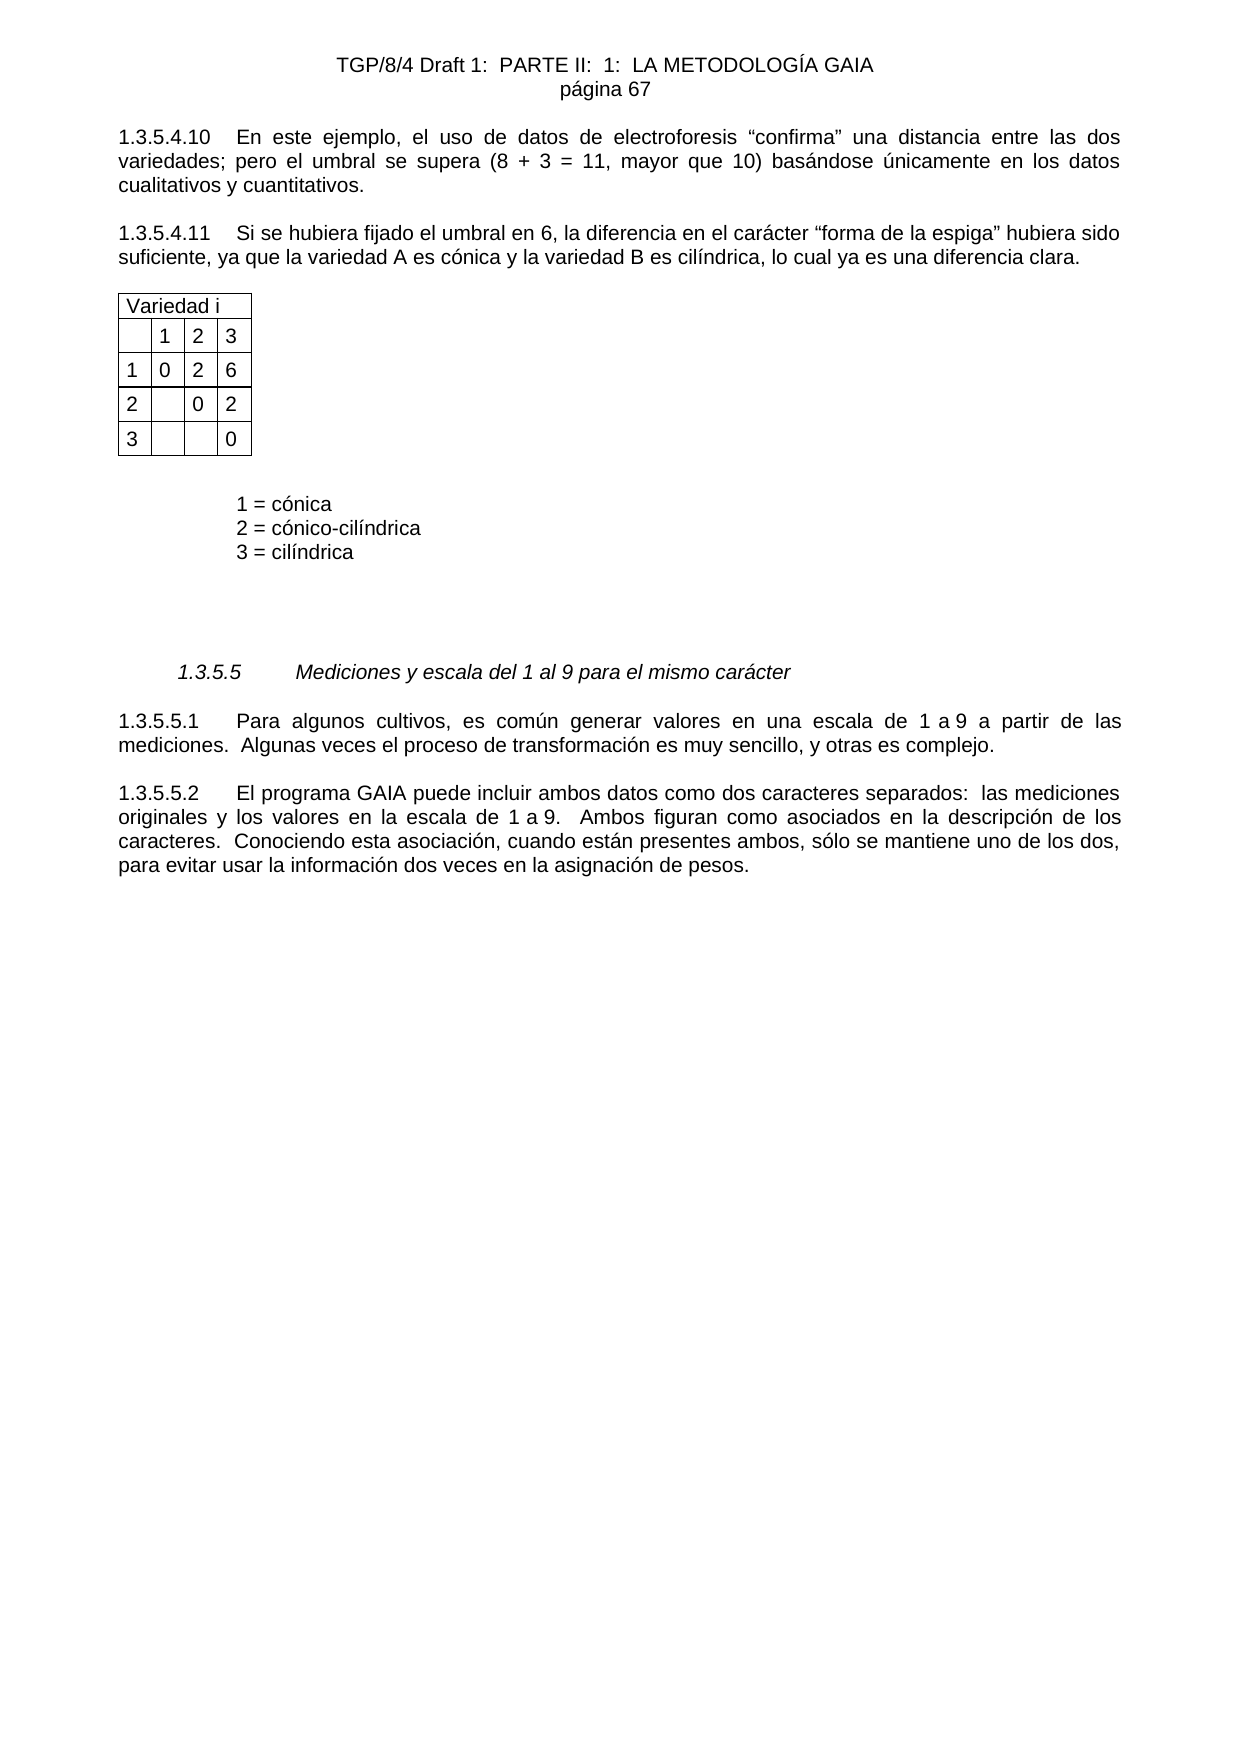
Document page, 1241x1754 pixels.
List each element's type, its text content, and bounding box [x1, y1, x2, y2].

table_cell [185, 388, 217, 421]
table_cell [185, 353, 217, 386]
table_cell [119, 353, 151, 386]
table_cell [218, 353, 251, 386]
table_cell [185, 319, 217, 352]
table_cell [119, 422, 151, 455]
subtitle 1.3.5.5 Mediciones y escala del 1 al 9 para el mismo carácter [177, 660, 1122, 684]
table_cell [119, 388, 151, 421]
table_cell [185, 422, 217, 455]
text 3 = cilíndrica [236, 540, 1122, 564]
text 1.3.5.4.11 Si se hubiera fijado el umbral en 6, la diferencia en el carácter “forma de la espiga” hubiera sido suficiente, ya que la variedad A es cónica y la variedad B es cilíndrica, lo cual ya es una diferencia clara. [118, 221, 1122, 269]
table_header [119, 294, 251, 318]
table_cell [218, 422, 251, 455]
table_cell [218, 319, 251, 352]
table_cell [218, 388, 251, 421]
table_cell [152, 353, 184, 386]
text 1.3.5.5.1 Para algunos cultivos, es común generar valores en una escala de 1 a 9 a partir de las mediciones. Algunas veces el proceso de transformación es muy sencillo, y otras es complejo. [118, 709, 1122, 757]
text 2 = cónico-cilíndrica [236, 516, 1122, 540]
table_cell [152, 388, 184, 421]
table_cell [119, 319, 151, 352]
text 1.3.5.4.10 En este ejemplo, el uso de datos de electroforesis “confirma” una distancia entre las dos variedades; pero el umbral se supera (8 + 3 = 11, mayor que 10) basándose únicamente en los datos cualitativos y cuantitativos. [118, 125, 1122, 197]
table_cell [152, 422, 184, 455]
text 1 = cónica [236, 492, 1122, 516]
text 1.3.5.5.2 El programa GAIA puede incluir ambos datos como dos caracteres separados: las mediciones originales y los valores en la escala de 1 a 9. Ambos figuran como asociados en la descripción de los caracteres. Conociendo esta asociación, cuando están presentes ambos, sólo se mantiene uno de los dos, para evitar usar la información dos veces en la asignación de pesos. [118, 781, 1122, 877]
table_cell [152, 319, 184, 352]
